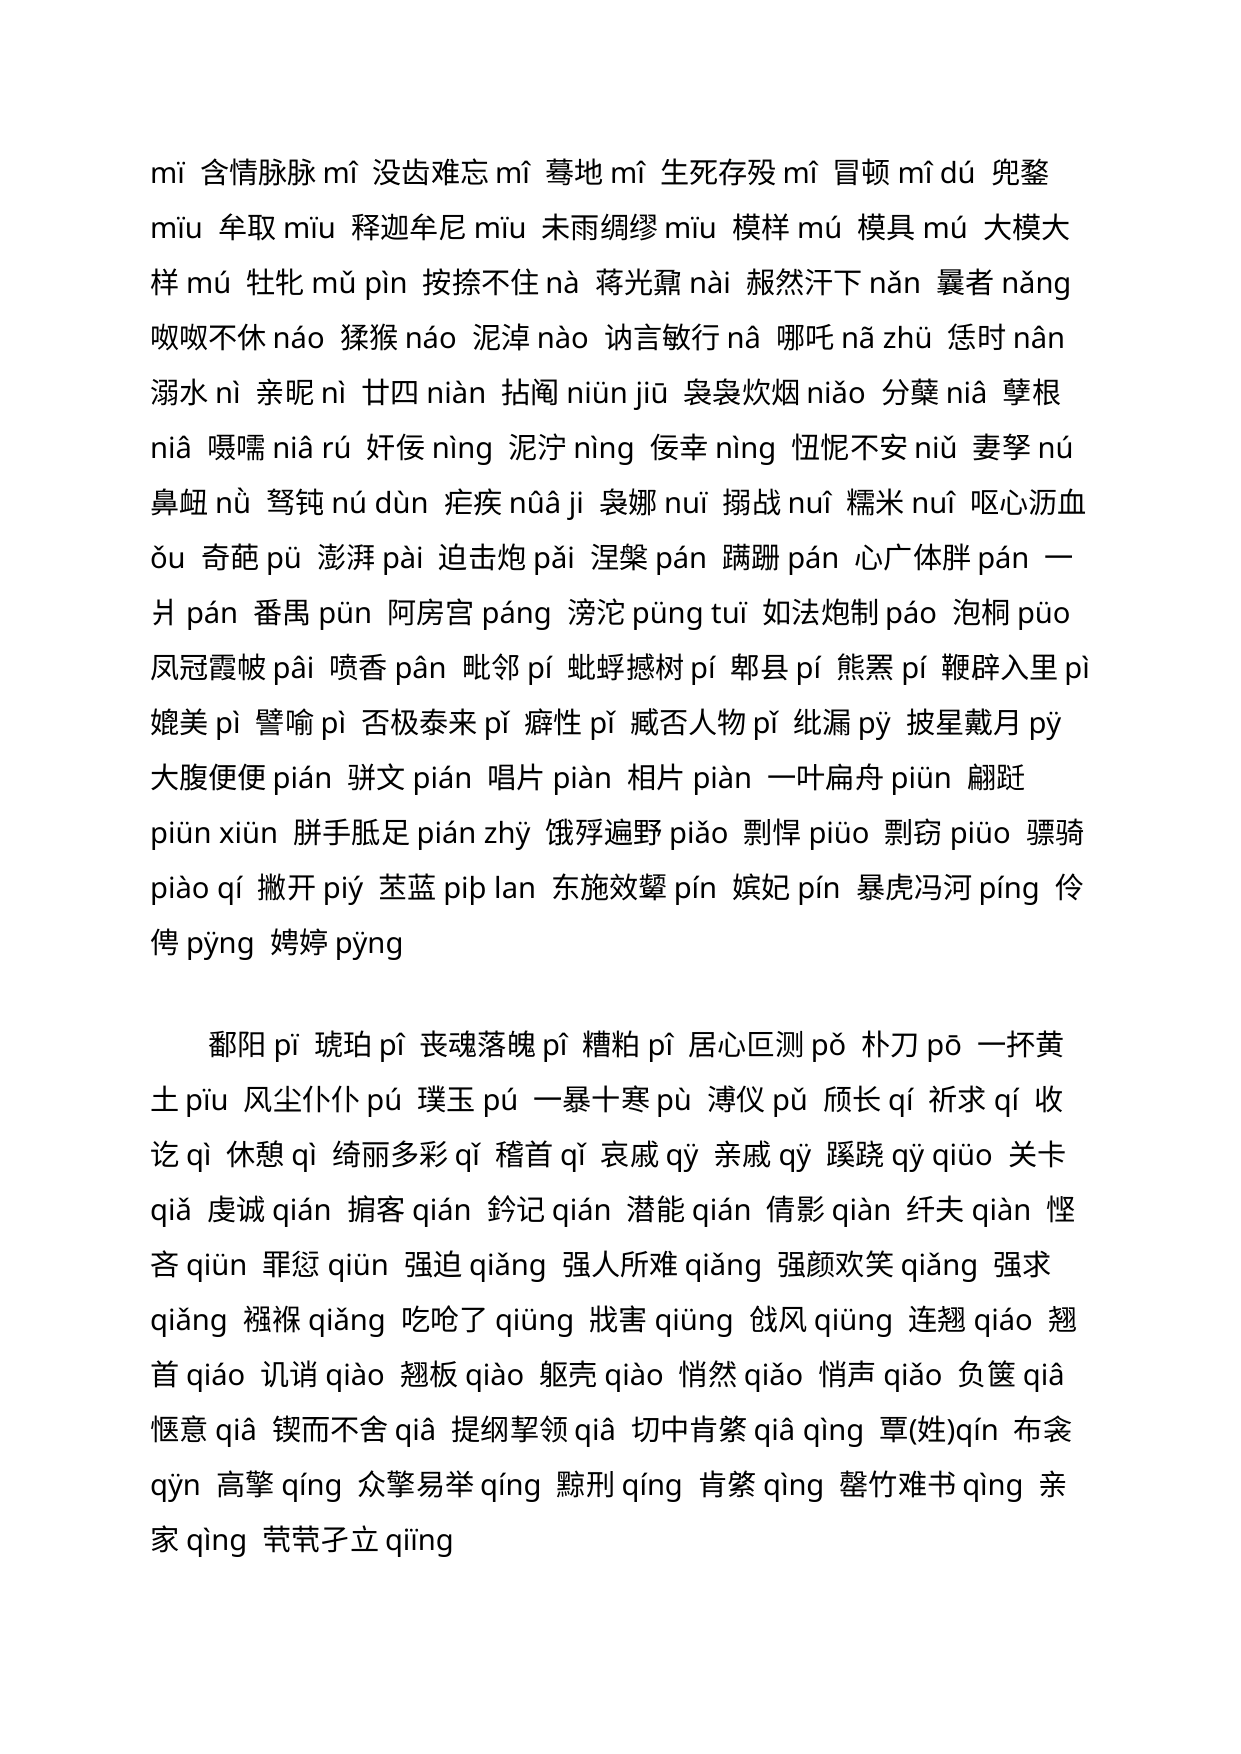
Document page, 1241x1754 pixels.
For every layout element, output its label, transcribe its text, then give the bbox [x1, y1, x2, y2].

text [150, 150, 1090, 962]
text 鄱阳 pï 琥珀 pî 丧魂落魄pî 糟粕 pî 居心叵测pǒ 朴刀 pō 一抔黄土pïu 风尘仆仆pú 璞玉 pú 一暴十寒pù 溥仪 pǔ 颀长 qí 祈求 qí 收讫 qì 休憩 qì 绮丽多彩qǐ 稽首 qǐ 哀戚 qÿ 亲戚 qÿ 蹊跷 qÿ qiüo 关卡 qiǎ 虔诚 qián 掮客 qián 鈐记 qián 潜能 qián 倩影 qiàn 纤夫 qiàn 悭吝 qiün 罪愆 qiün 强迫 qiǎng 强人所难qiǎng 强颜欢笑 qiǎng 强求 qiǎng 襁褓 qiǎng 吃呛了 qiüng 戕害 qiüng 戗风 qiüng 连翘 qiáo 翘首 qiáo 讥诮 qiào 翘板 qiào 躯壳 qiào 悄然 qiǎo 悄声 qiǎo 负箧 qiâ 惬意 qiâ 锲而不舍qiâ 提纲挈领qiâ 切中肯綮qiâ qìng 覃(姓)qín 布衾 qÿn 高擎 qíng 众擎易举qíng 黥刑 qíng 肯綮 qìng 罄竹难书qìng 亲家 qìng 茕茕孑立qiïng [150, 1022, 1090, 1559]
